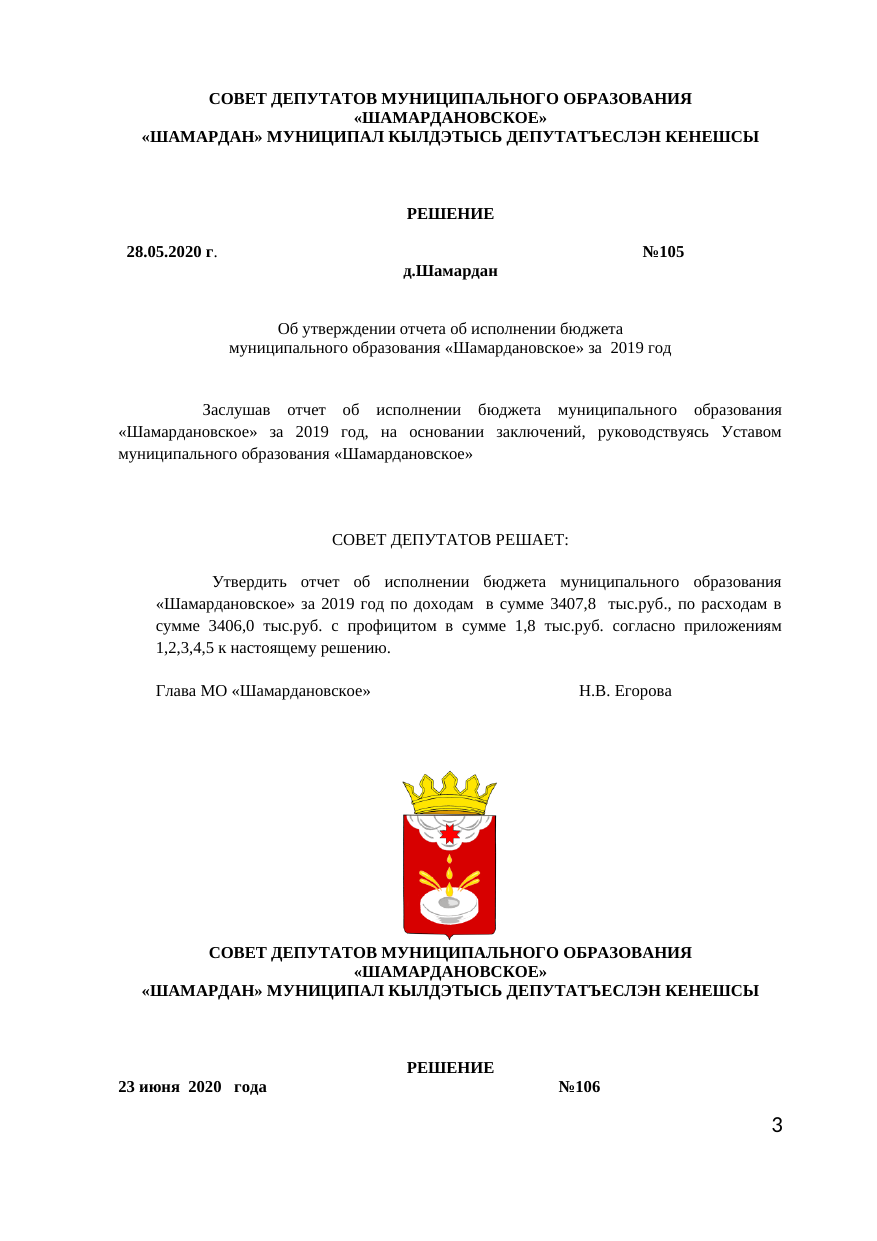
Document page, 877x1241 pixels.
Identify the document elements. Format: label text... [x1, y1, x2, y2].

text 28.05.2020 г. №105 [118, 242, 783, 261]
text муниципального образования «Шамардановское» за 2019 год [118, 338, 783, 357]
text РЕШЕНИЕ [118, 1058, 783, 1077]
text д.Шамардан [118, 261, 783, 280]
text «ШАМАРДАН» МУНИЦИПАЛ КЫЛДЭТЫСЬ ДЕПУТАТЪЕСЛЭН КЕНЕШСЫ [118, 127, 783, 146]
picture [396, 766, 505, 943]
text Утвердить отчет об исполнении бюджета муниципального образования «Шамардановское» за 2019 год по доходам в сумме 3407,8 тыс.руб., по расходам в сумме 3406,0 тыс.руб. с профицитом в сумме 1,8 тыс.руб. согласно приложениям 1,2,3,4,5 к настоящему решению. [156, 572, 783, 657]
text РЕШЕНИЕ [118, 204, 783, 223]
text СОВЕТ ДЕПУТАТОВ МУНИЦИПАЛЬНОГО ОБРАЗОВАНИЯ «ШАМАРДАНОВСКОЕ» [118, 89, 783, 127]
text Глава МО «Шамардановское» Н.В. Егорова [156, 681, 783, 700]
text СОВЕТ ДЕПУТАТОВ РЕШАЕТ: [118, 529, 783, 548]
text 23 июня 2020 года №106 [118, 1077, 783, 1096]
text СОВЕТ ДЕПУТАТОВ МУНИЦИПАЛЬНОГО ОБРАЗОВАНИЯ «ШАМАРДАНОВСКОЕ» [118, 943, 783, 981]
text Об утверждении отчета об исполнении бюджета [118, 319, 783, 338]
text Заслушав отчет об исполнении бюджета муниципального образования «Шамардановское» за 2019 год, на основании заключений, руководствуясь Уставом муниципального образования «Шамардановское» [118, 400, 783, 463]
text «ШАМАРДАН» МУНИЦИПАЛ КЫЛДЭТЫСЬ ДЕПУТАТЪЕСЛЭН КЕНЕШСЫ [118, 981, 783, 1000]
